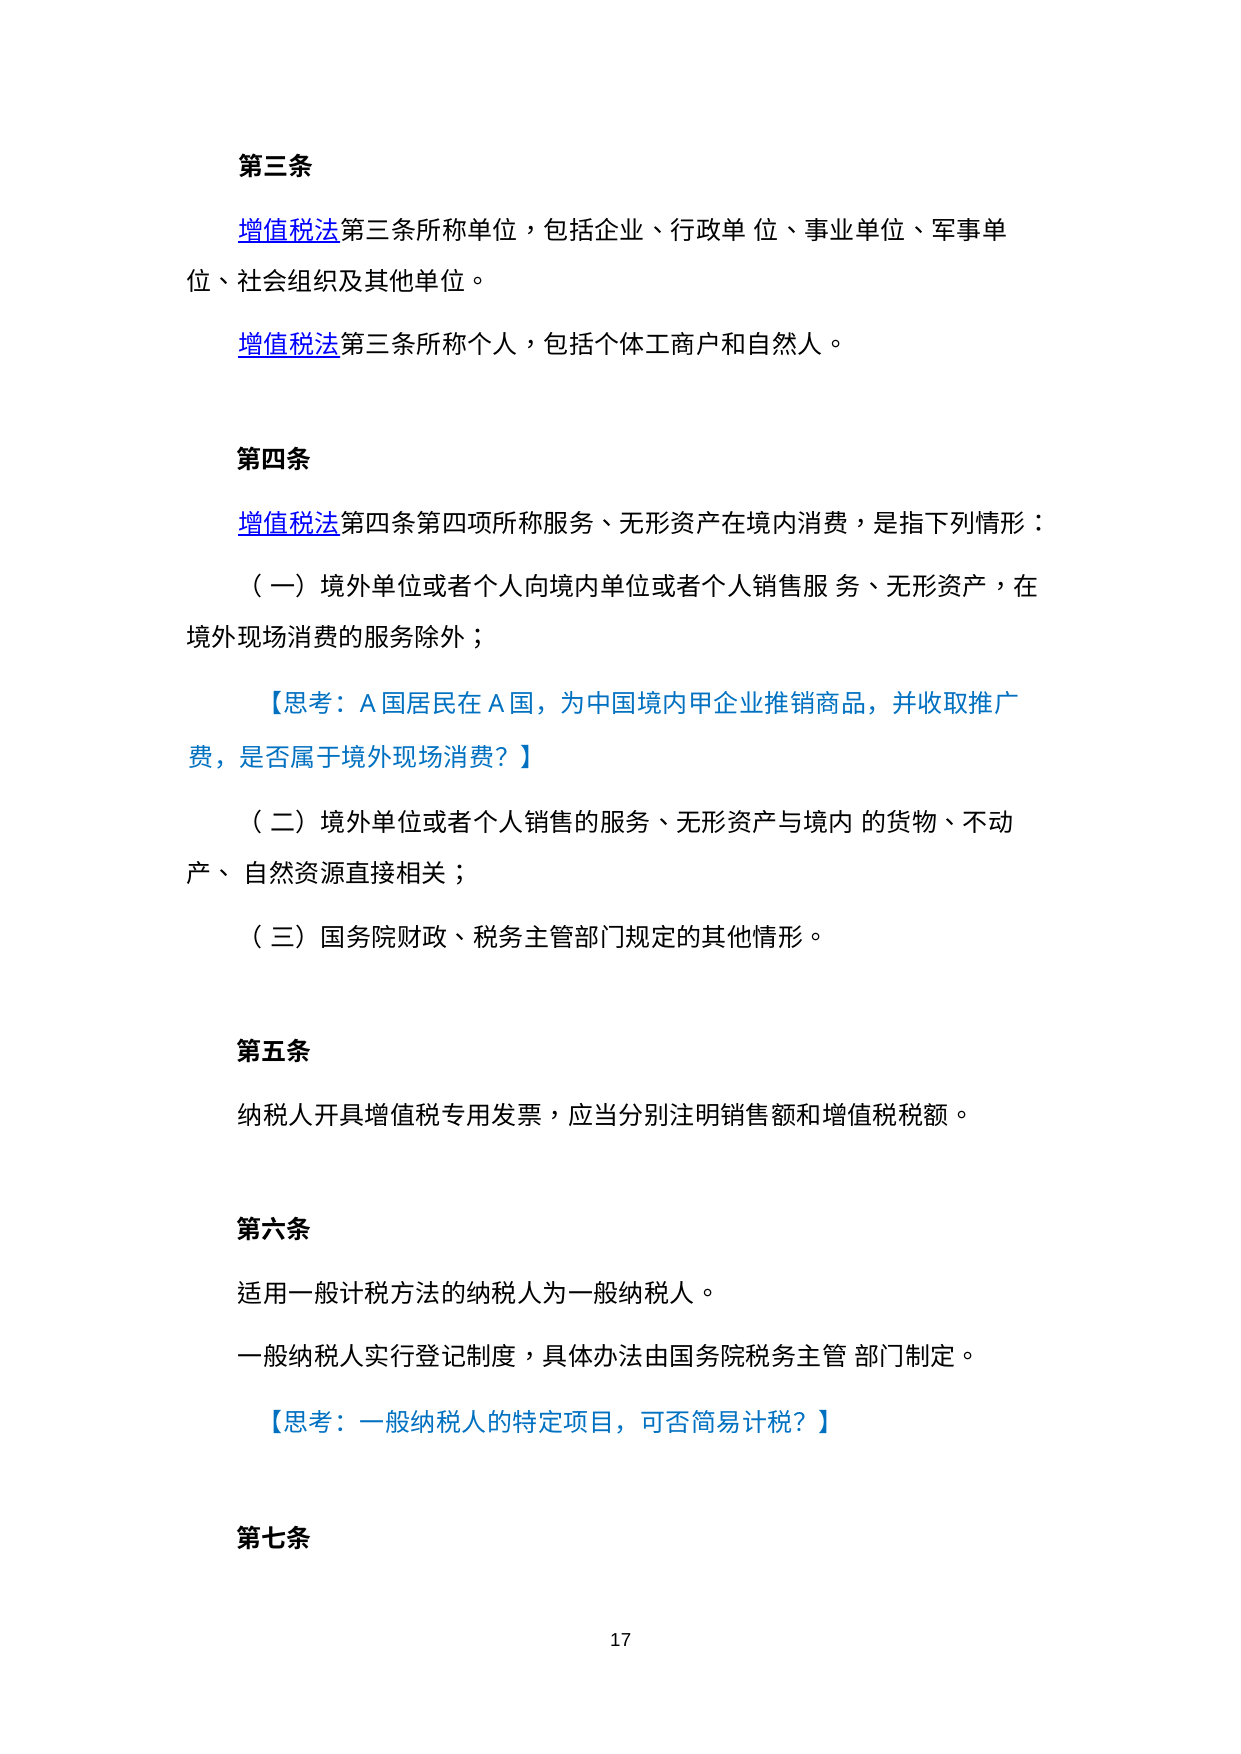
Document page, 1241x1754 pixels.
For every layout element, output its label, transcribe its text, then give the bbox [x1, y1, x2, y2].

text 增值税法第四条第四项所称服务、无形资产在境内消费，是指下列情形： [186, 505, 1053, 539]
subtitle 第七条 [186, 1521, 1054, 1554]
text （ 三）国务院财政、税务主管部门规定的其他情形。 [186, 919, 1053, 953]
text （ 一）境外单位或者个人向境内单位或者个人销售服 务、无形资产，在境外现场消费的服务除外； [186, 569, 1053, 654]
subtitle 第六条 [186, 1212, 1054, 1246]
subtitle 第四条 [186, 442, 1054, 476]
text 一般纳税人实行登记制度，具体办法由国务院税务主管 部门制定。 [186, 1339, 1053, 1373]
text 【思考：A国居民在A国，为中国境内甲企业推销商品，并收取推广费，是否属于境外现场消费？】 [189, 683, 1053, 774]
text 适用一般计税方法的纳税人为一般纳税人。 [186, 1276, 1053, 1309]
text 【思考：一般纳税人的特定项目，可否简易计税？】 [189, 1403, 1053, 1439]
text 纳税人开具增值税专用发票，应当分别注明销售额和增值税税额。 [186, 1097, 1053, 1131]
subtitle 第五条 [186, 1034, 1054, 1068]
subtitle 第三条 [186, 149, 1054, 183]
text 增值税法第三条所称个人，包括个体工商户和自然人。 [186, 327, 1053, 361]
text （ 二）境外单位或者个人销售的服务、无形资产与境内 的货物、不动产、 自然资源直接相关； [186, 805, 1053, 890]
text 增值税法第三条所称单位，包括企业、行政单 位、事业单位、军事单位、社会组织及其他单位。 [186, 213, 1053, 298]
